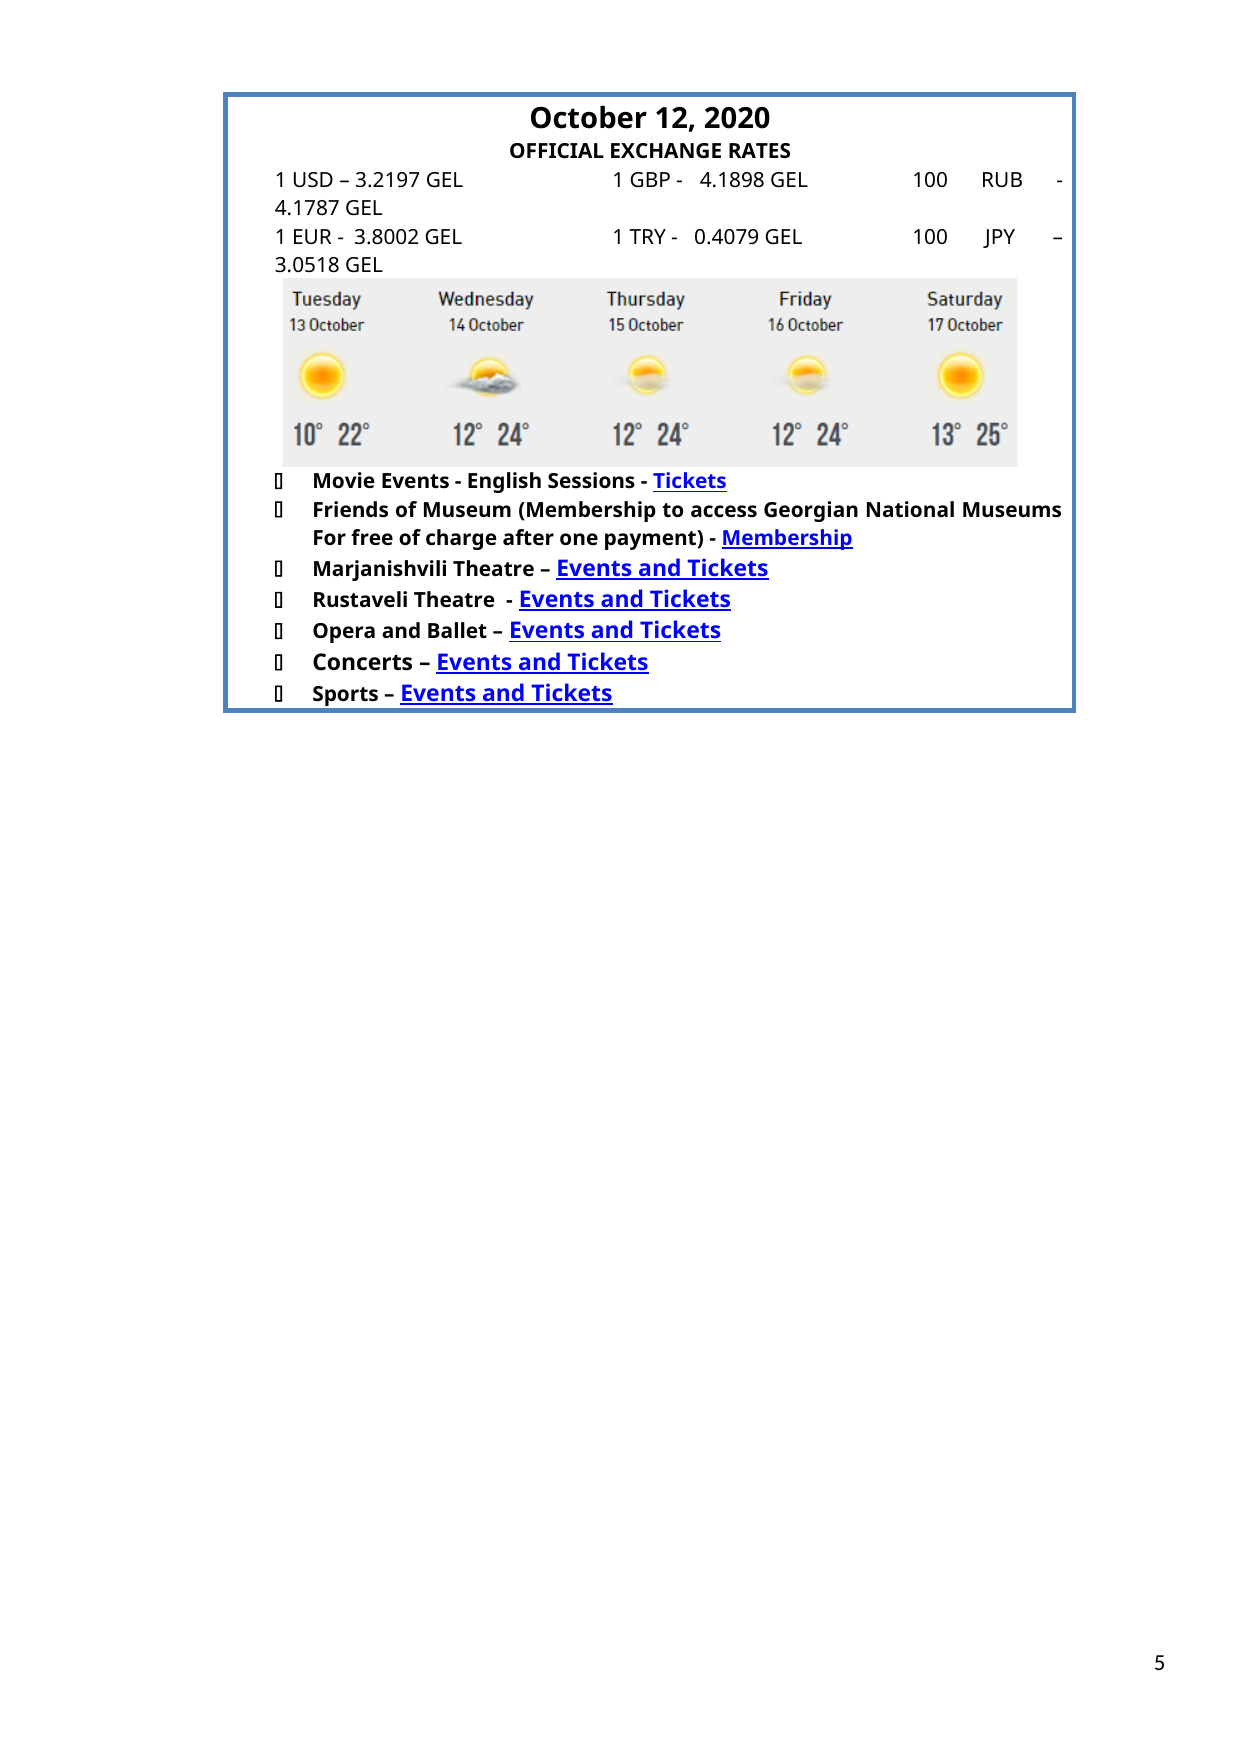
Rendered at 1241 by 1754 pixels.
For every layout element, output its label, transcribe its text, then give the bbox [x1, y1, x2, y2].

picture [282, 278, 1018, 467]
table_header October 12, 2020 OFFICIAL EXCHANGE RATES 1 USD – 3.2197 GEL 1 GBP - 4.1898 GEL 100 RUB -4.1787 GEL 1 EUR - 3.8002 GEL 1 TRY - 0.4079 GEL 100 JPY – 3.0518 GEL Movie Events - English Sessions - Tickets Friends of Museum (Membership to access Georgian National Museums For free of charge after one payment) - Membership Marjanishvili Theatre – Events and Tickets Rustaveli Theatre - Events and Tickets Opera and Ballet – Events and Tickets Concerts – Events and Tickets Sports – Events and Tickets [228, 97, 1072, 708]
